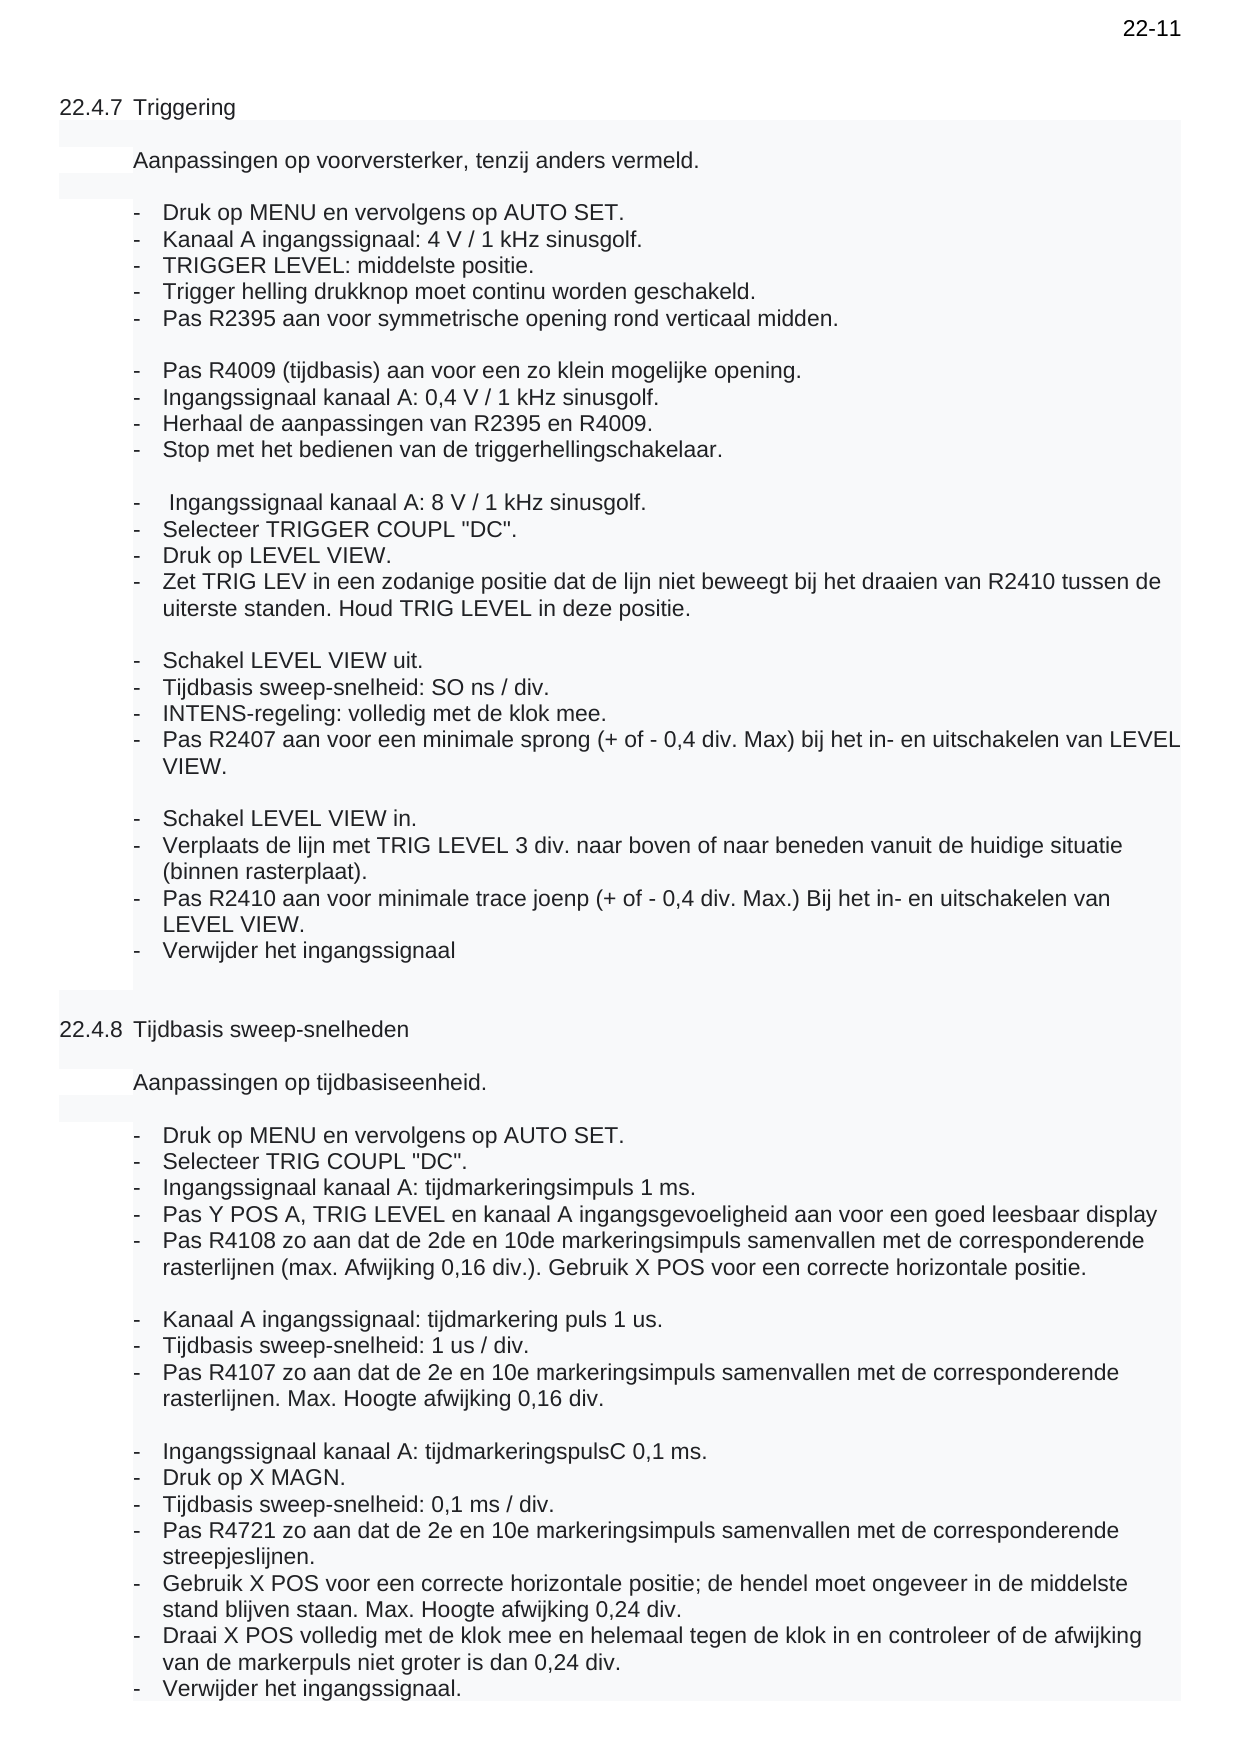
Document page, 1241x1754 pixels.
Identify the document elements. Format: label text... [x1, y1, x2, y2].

text - Pas R4009 (tijdbasis) aan voor een zo klein mogelijke opening. [133, 357, 1181, 384]
text - Gebruik X POS voor een correcte horizontale positie; de hendel moet ongeveer in de middelste stand blijven staan. Max. Hoogte afwijking 0,24 div. [133, 1570, 1181, 1622]
text - Ingangssignaal kanaal A: tijdmarkeringspulsC 0,1 ms. [133, 1438, 1181, 1464]
text - INTENS-regeling: volledig met de klok mee. [133, 700, 1181, 726]
text Aanpassingen op tijdbasiseenheid. [133, 1069, 1181, 1095]
text - Schakel LEVEL VIEW uit. [133, 647, 1181, 674]
text 22.4.7 Triggering [59, 67, 1181, 120]
text - Verwijder het ingangssignaal [133, 937, 1181, 963]
text - Selecteer TRIGGER COUPL "DC". [133, 516, 1181, 542]
text - Selecteer TRIG COUPL "DC". [133, 1148, 1181, 1174]
text - TRIGGER LEVEL: middelste positie. [133, 252, 1181, 278]
text - Druk op MENU en vervolgens op AUTO SET. [133, 1122, 1181, 1148]
text - Pas Y POS A, TRIG LEVEL en kanaal A ingangsgevoeligheid aan voor een goed leesbaar display [133, 1201, 1181, 1227]
text - Verplaats de lijn met TRIG LEVEL 3 div. naar boven of naar beneden vanuit de huidige situatie (binnen rasterplaat). [133, 832, 1181, 884]
text - Trigger helling drukknop moet continu worden geschakeld. [133, 278, 1181, 305]
text 22-11 [59, 15, 1181, 41]
text - Tijdbasis sweep-snelheid: SO ns / div. [133, 674, 1181, 700]
text - Schakel LEVEL VIEW in. [133, 805, 1181, 832]
text - Druk op MENU en vervolgens op AUTO SET. [133, 199, 1181, 226]
text - Zet TRIG LEV in een zodanige positie dat de lijn niet beweegt bij het draaien van R2410 tussen de uiterste standen. Houd TRIG LEVEL in deze positie. [133, 568, 1181, 621]
text - Tijdbasis sweep-snelheid: 0,1 ms / div. [133, 1491, 1181, 1517]
text - Draai X POS volledig met de klok mee en helemaal tegen de klok in en controleer of de afwijking van de markerpuls niet groter is dan 0,24 div. [133, 1622, 1181, 1675]
text - Kanaal A ingangssignaal: tijdmarkering puls 1 us. [133, 1306, 1181, 1332]
text - Druk op LEVEL VIEW. [133, 542, 1181, 568]
text - Pas R2395 aan voor symmetrische opening rond verticaal midden. [133, 305, 1181, 331]
text - Ingangssignaal kanaal A: 8 V / 1 kHz sinusgolf. [133, 489, 1181, 516]
text - Stop met het bedienen van de triggerhellingschakelaar. [133, 436, 1181, 463]
text - Pas R2410 aan voor minimale trace joenp (+ of - 0,4 div. Max.) Bij het in- en uitschakelen van LEVEL VIEW. [133, 884, 1181, 937]
text - Druk op X MAGN. [133, 1464, 1181, 1491]
text - Pas R2407 aan voor een minimale sprong (+ of - 0,4 div. Max) bij het in- en uitschakelen van LEVEL VIEW. [133, 726, 1181, 779]
text - Herhaal de aanpassingen van R2395 en R4009. [133, 410, 1181, 436]
text - Pas R4108 zo aan dat de 2de en 10de markeringsimpuls samenvallen met de corresponderende rasterlijnen (max. Afwijking 0,16 div.). Gebruik X POS voor een correcte horizontale positie. [133, 1227, 1181, 1280]
text - Pas R4721 zo aan dat de 2e en 10e markeringsimpuls samenvallen met de corresponderende streepjeslijnen. [133, 1517, 1181, 1570]
text - Ingangssignaal kanaal A: tijdmarkeringsimpuls 1 ms. [133, 1174, 1181, 1201]
text - Ingangssignaal kanaal A: 0,4 V / 1 kHz sinusgolf. [133, 384, 1181, 410]
text - Kanaal A ingangssignaal: 4 V / 1 kHz sinusgolf. [133, 226, 1181, 252]
text - Tijdbasis sweep-snelheid: 1 us / div. [133, 1332, 1181, 1359]
text Aanpassingen op voorversterker, tenzij anders vermeld. [133, 147, 1181, 173]
text 22.4.8 Tijdbasis sweep-snelheden [59, 1016, 1181, 1043]
text - Pas R4107 zo aan dat de 2e en 10e markeringsimpuls samenvallen met de corresponderende rasterlijnen. Max. Hoogte afwijking 0,16 div. [133, 1359, 1181, 1412]
text - Verwijder het ingangssignaal. [133, 1675, 1181, 1701]
